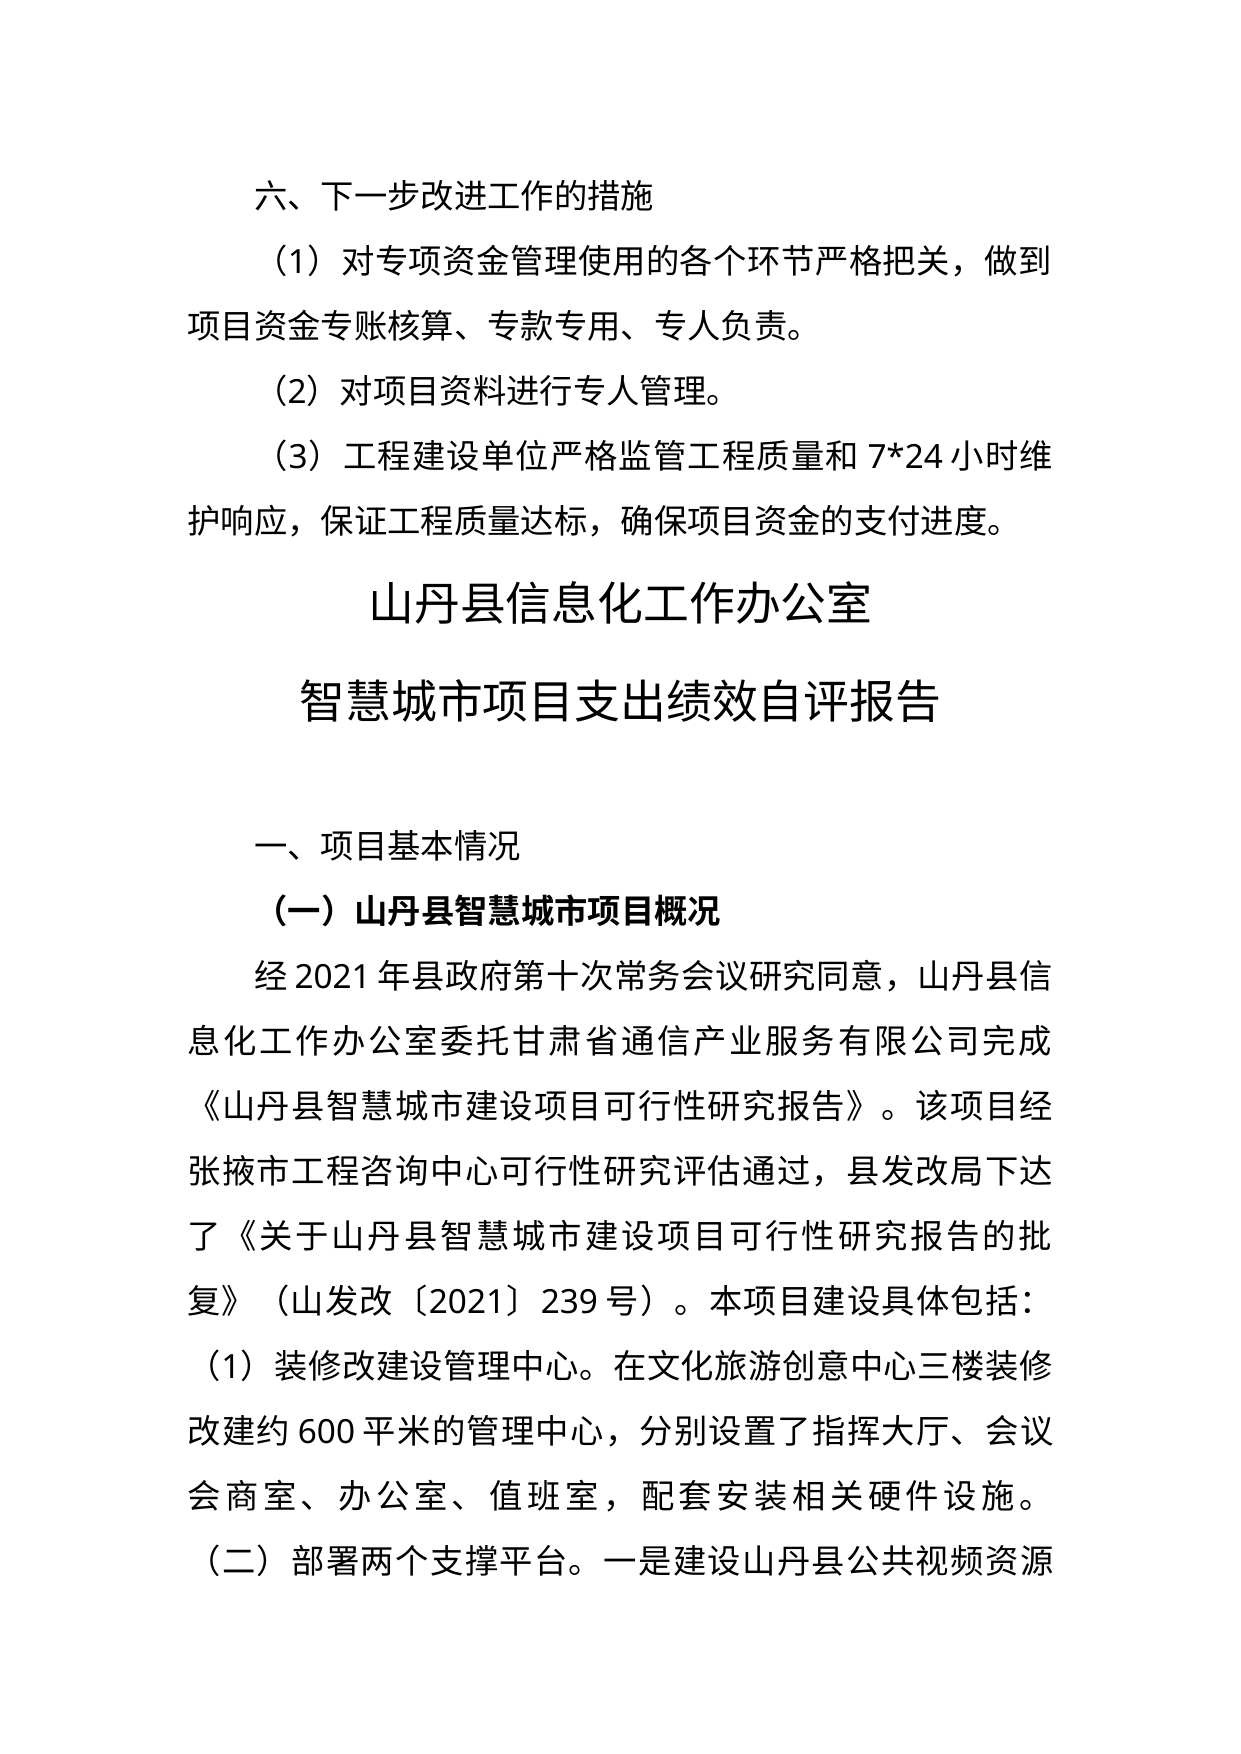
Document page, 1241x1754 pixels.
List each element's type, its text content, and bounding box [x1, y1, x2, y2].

text （一）山丹县智慧城市项目概况 [187, 877, 1053, 942]
text 六、下一步改进工作的措施 [187, 162, 1053, 227]
text （1）对专项资金管理使用的各个环节严格把关，做到项目资金专账核算、专款专用、专人负责。 [187, 227, 1053, 357]
text 一、项目基本情况 [187, 812, 1053, 877]
text 山丹县信息化工作办公室 [187, 552, 1053, 649]
text （3）工程建设单位严格监管工程质量和7*24小时维护响应，保证工程质量达标，确保项目资金的支付进度。 [187, 422, 1053, 552]
text 智慧城市项目支出绩效自评报告 [187, 649, 1053, 747]
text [187, 942, 1053, 1592]
text （2）对项目资料进行专人管理。 [187, 357, 1053, 422]
